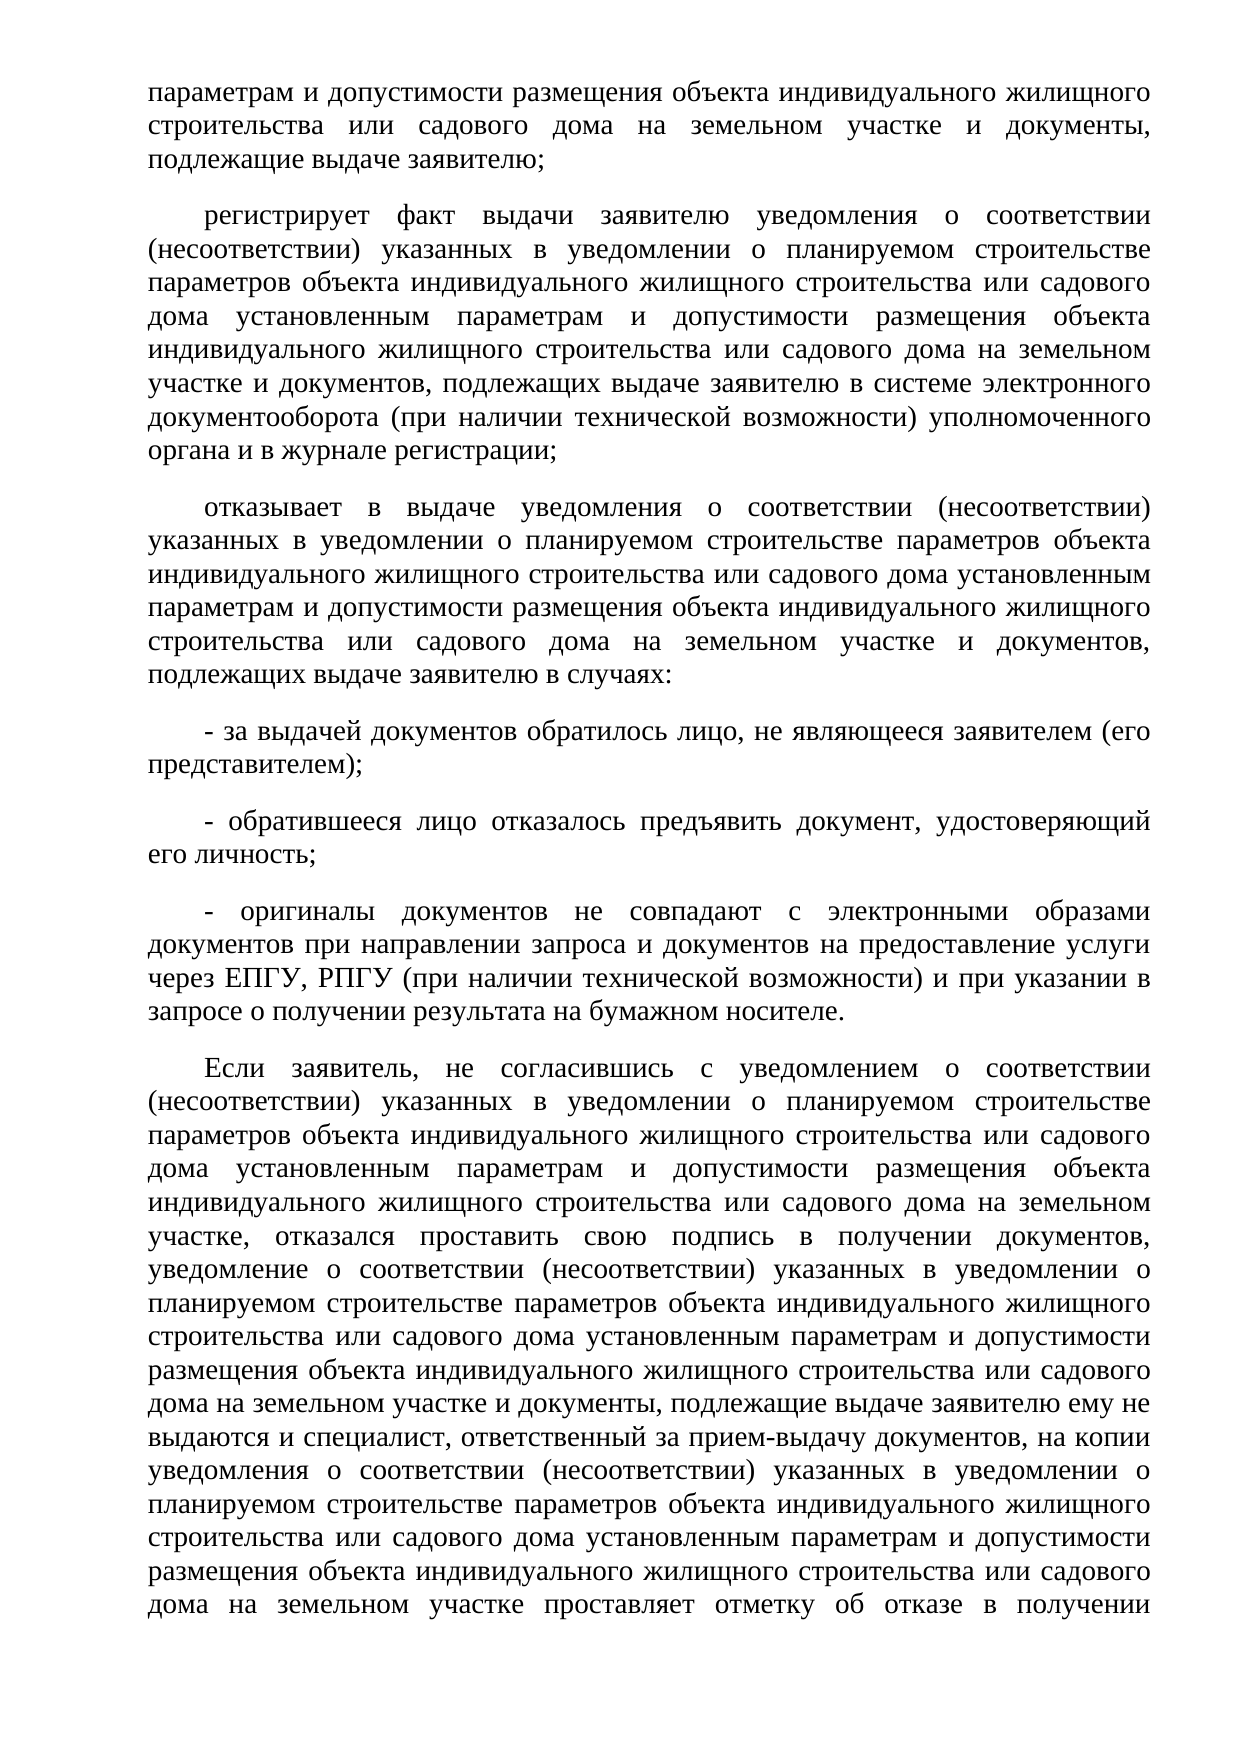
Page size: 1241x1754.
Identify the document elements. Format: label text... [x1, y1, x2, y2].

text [148, 74, 1152, 174]
text - за выдачей документов обратилось лицо, не являющееся заявителем (его представителем); [148, 713, 1152, 780]
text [148, 1050, 1152, 1620]
text отказывает в выдаче уведомления о соответствии (несоответствии) указанных в уведомлении о планируемом строительстве параметров объекта индивидуального жилищного строительства или садового дома установленным параметрам и допустимости размещения объекта индивидуального жилищного строительства или садового дома на земельном участке и документов, подлежащих выдаче заявителю в случаях: [148, 489, 1152, 690]
text - обратившееся лицо отказалось предъявить документ, удостоверяющий его личность; [148, 803, 1152, 870]
text регистрирует факт выдачи заявителю уведомления о соответствии (несоответствии) указанных в уведомлении о планируемом строительстве параметров объекта индивидуального жилищного строительства или садового дома установленным параметрам и допустимости размещения объекта индивидуального жилищного строительства или садового дома на земельном участке и документов, подлежащих выдаче заявителю в системе электронного документооборота (при наличии технической возможности) уполномоченного органа и в журнале регистрации; [148, 197, 1152, 466]
text - оригиналы документов не совпадают с электронными образами документов при направлении запроса и документов на предоставление услуги через ЕПГУ, РПГУ (при наличии технической возможности) и при указании в запросе о получении результата на бумажном носителе. [148, 893, 1152, 1027]
